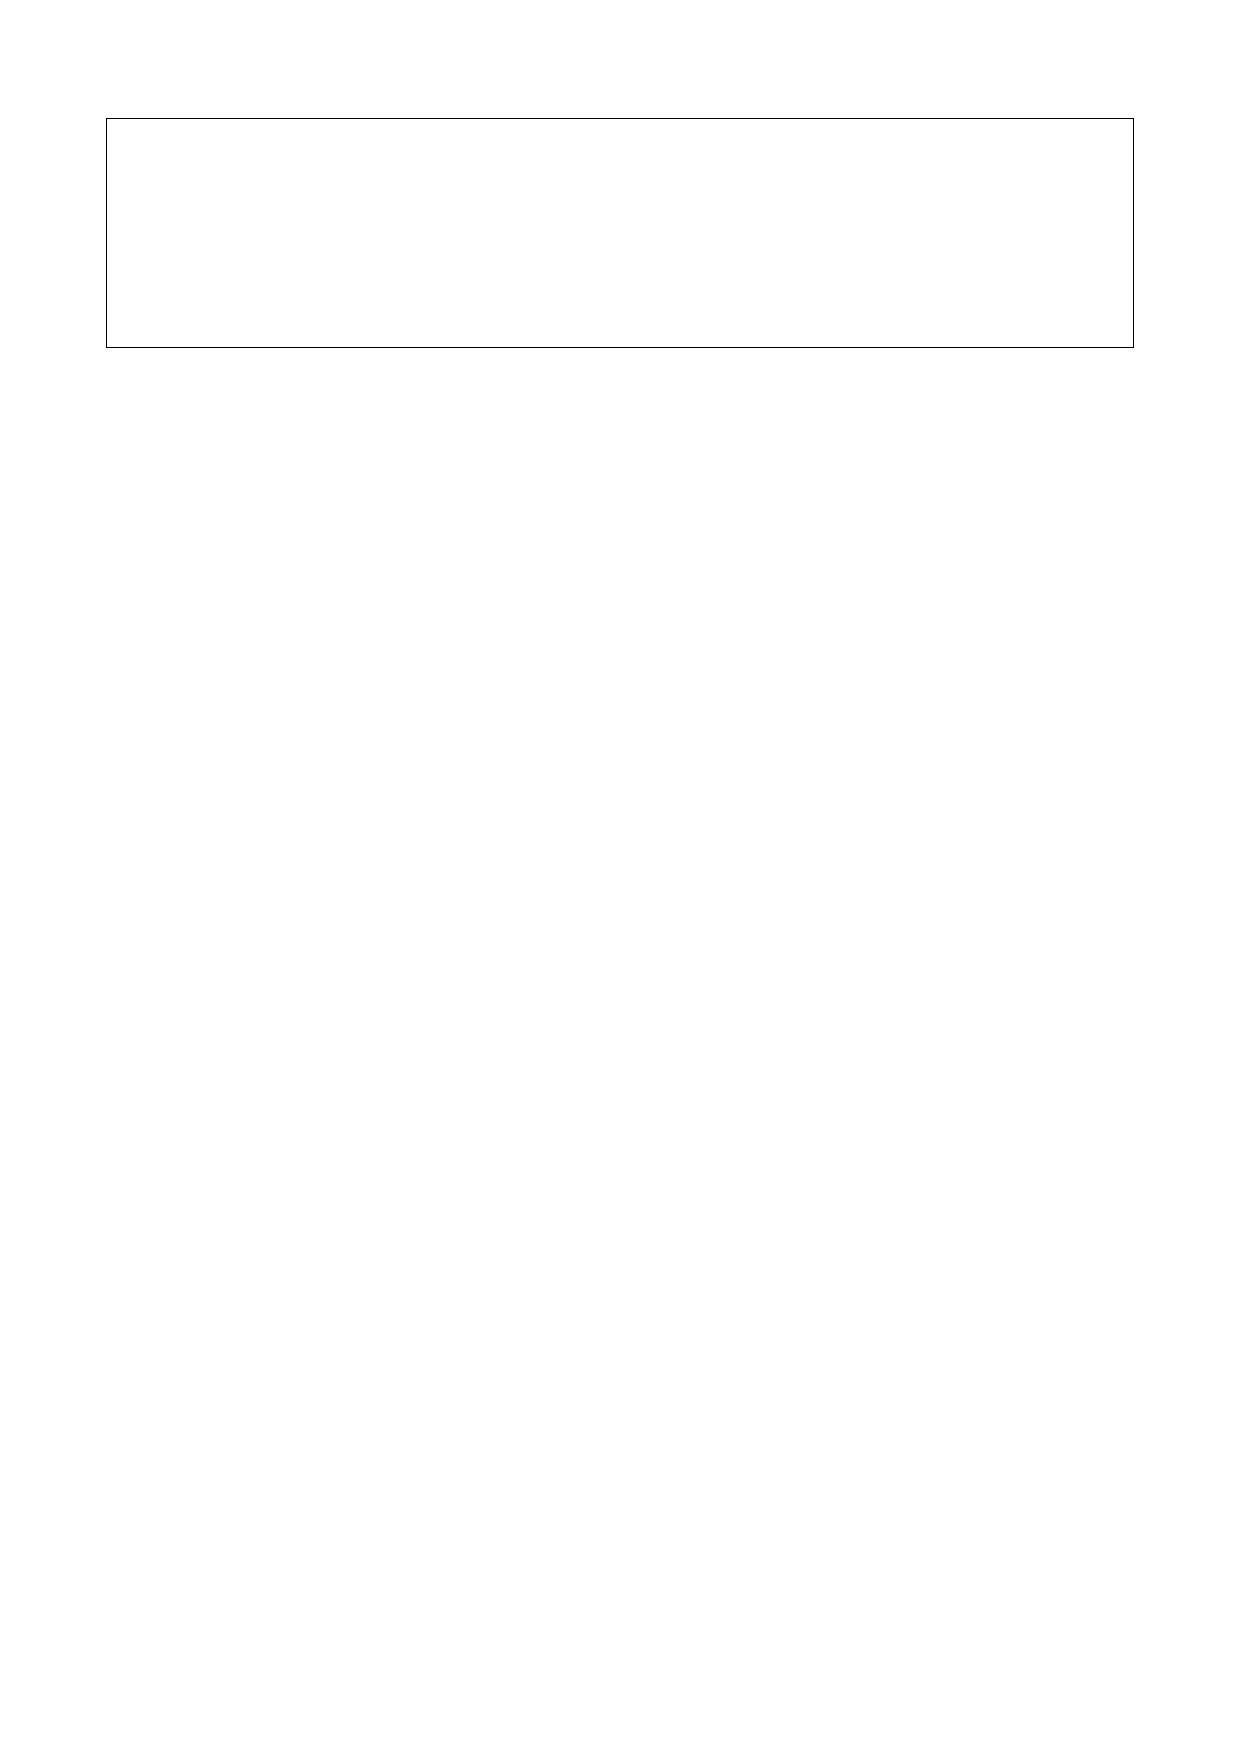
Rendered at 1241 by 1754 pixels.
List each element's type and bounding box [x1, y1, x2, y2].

table_header [107, 119, 1133, 347]
